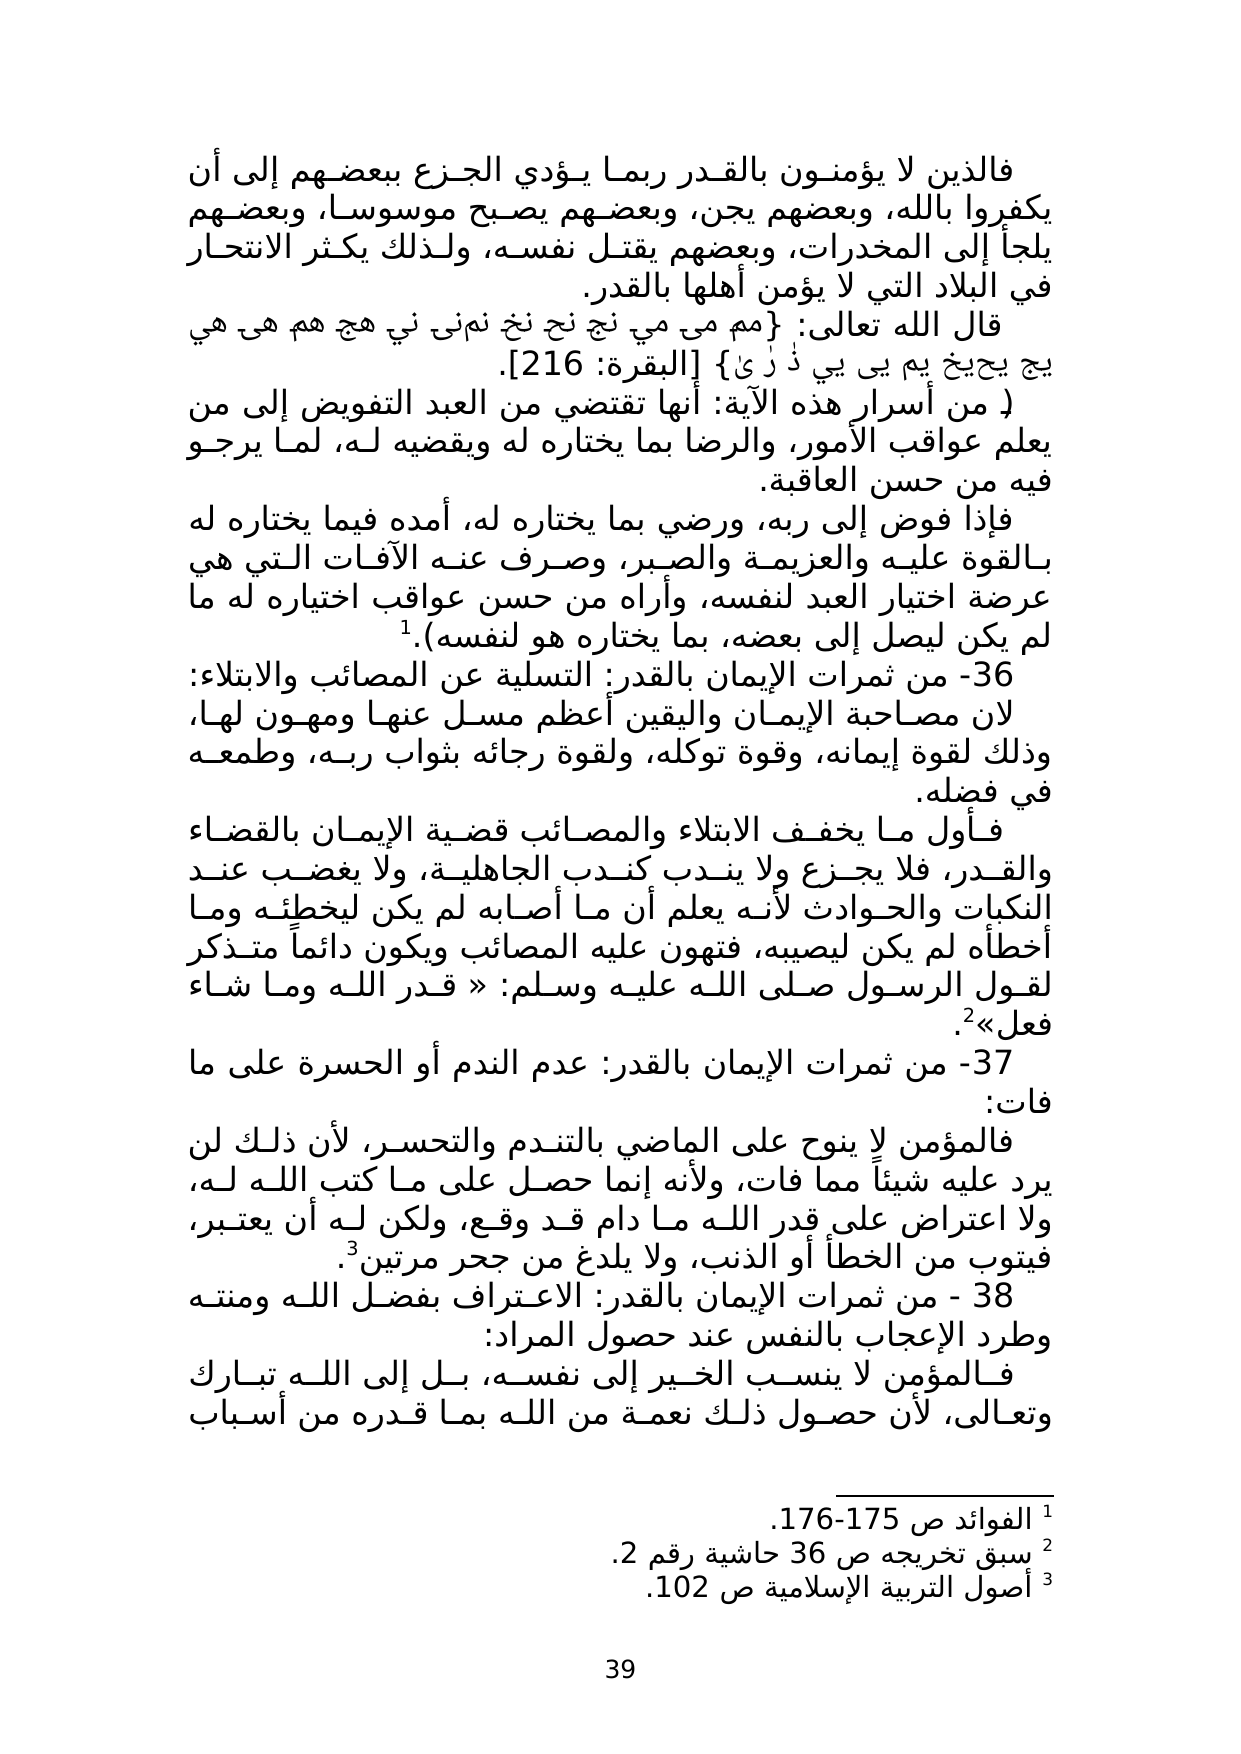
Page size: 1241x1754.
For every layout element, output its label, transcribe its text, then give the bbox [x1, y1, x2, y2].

text 37- من ثمرات الإيمان بالقدر: عدم الندم أو الحسرة على ما فات: [187, 1044, 1053, 1121]
text فأول ما يخفف الابتلاء والمصائب قضية الإيمان بالقضاء والقدر، فلا يجزع ولا يندب كندب الجاهلية، ولا يغضب عند النكبات والحوادث لأنه يعلم أن ما أصابه لم يكن ليخطئه وما أخطأه لم يكن ليصيبه، فتهون عليه المصائب ويكون دائماً متذكر لقول الرسول صلى الله عليه وسلم: « قدر الله وما شاء فعل». [187, 811, 1053, 1044]
text فالذين لا يؤمنون بالقدر ربما يؤدي الجزع ببعضهم إلى أن يكفروا بالله، وبعضهم يجن، وبعضهم يصبح موسوسا، وبعضهم يلجأ إلى المخدرات، وبعضهم يقتل نفسه، ولذلك يكثر الانتحار في البلاد التي لا يؤمن أهلها بالقدر. [187, 150, 1053, 305]
text فالمؤمن لا ينوح على الماضي بالتندم والتحسر، لأن ذلك لن يرد عليه شيئاً مما فات، ولأنه إنما حصل على ما كتب الله له، ولا اعتراض على قدر الله ما دام قد وقع، ولكن له أن يعتبر، فيتوب من الخطأ أو الذنب، ولا يلدغ من جحر مرتين. [187, 1121, 1053, 1277]
text قال الله تعالى: {ﱈ ﱉ ﱊ ﱋ ﱌ ﱍ ﱎﱏ ﱐ ﱑ ﱒ ﱓ ﱔ ﱕ ﱖﱗ ﱘ ﱙ ﱚ ﱛ ﱜ ﱝ} [البقرة: 216]. [187, 305, 1053, 383]
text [187, 1354, 1053, 1432]
text 36- من ثمرات الإيمان بالقدر: التسلية عن المصائب والابتلاء: [187, 655, 1053, 694]
text لان مصاحبة الإيمان واليقين أعظم مسل عنها ومهون لها، وذلك لقوة إيمانه، وقوة توكله، ولقوة رجائه بثواب ربه، وطمعه في فضله. [187, 694, 1053, 811]
text ( من أسرار هذه الآية: أنها تقتضي من العبد التفويض إلى من يعلم عواقب الأمور، والرضا بما يختاره له ويقضيه له، لما يرجو فيه من حسن العاقبة. [187, 383, 1053, 500]
text 38 - من ثمرات الإيمان بالقدر: الاعتراف بفضل الله ومنته وطرد الإعجاب بالنفس عند حصول المراد: [187, 1277, 1053, 1354]
text فإذا فوض إلى ربه، ورضي بما يختاره له، أمده فيما يختاره له بالقوة عليه والعزيمة والصبر، وصرف عنه الآفات التي هي عرضة اختيار العبد لنفسه، وأراه من حسن عواقب اختياره له ما لم يكن ليصل إلى بعضه، بما يختاره هو لنفسه). [187, 500, 1053, 655]
